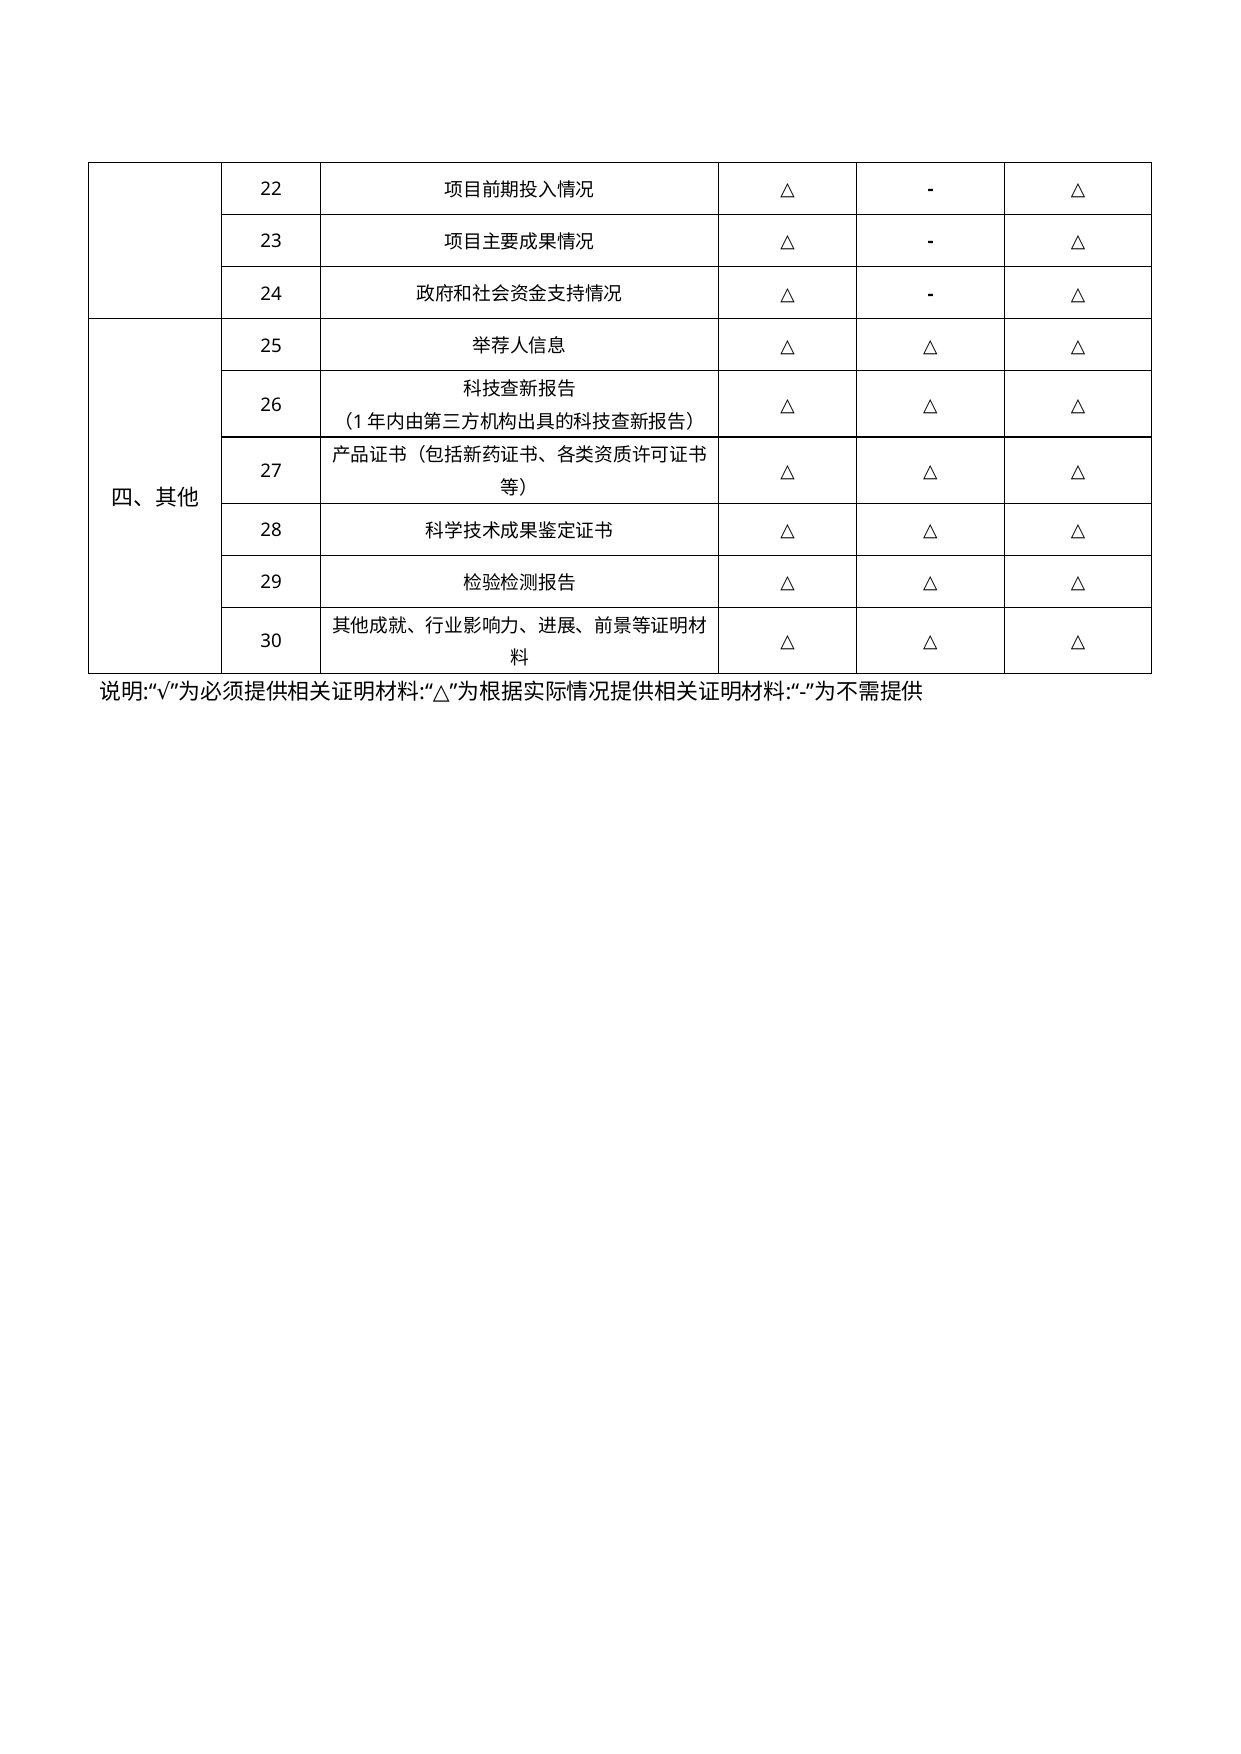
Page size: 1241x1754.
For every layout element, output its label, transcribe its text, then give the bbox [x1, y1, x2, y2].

table_cell △ [719, 371, 856, 436]
table_cell 28 [222, 504, 320, 554]
table_cell 其他成就、行业影响力、进展、前景等证明材料 [321, 608, 718, 673]
table_cell △ [1005, 319, 1151, 370]
text 说明:“√”为必须提供相关证明材料:“△”为根据实际情况提供相关证明材料:“-”为不需提供 [99, 674, 1053, 706]
table_cell 25 [222, 319, 320, 370]
table_cell △ [719, 608, 856, 673]
table_cell △ [1005, 163, 1151, 214]
table_cell 26 [222, 371, 320, 436]
table_cell △ [1005, 215, 1151, 266]
table_cell - [857, 215, 1004, 266]
table_cell △ [719, 163, 856, 214]
table_cell 24 [222, 267, 320, 318]
table_cell 政府和社会资金支持情况 [321, 267, 718, 318]
table_cell 项目前期投入情况 [321, 163, 718, 214]
table_cell △ [1005, 608, 1151, 673]
table_cell △ [719, 504, 856, 554]
table_cell 科技查新报告 （1年内由第三方机构出具的科技查新报告） [321, 371, 718, 436]
table_cell △ [857, 371, 1004, 436]
table_cell - [857, 163, 1004, 214]
table_cell △ [857, 556, 1004, 607]
table_cell △ [719, 215, 856, 266]
table_cell △ [719, 438, 856, 502]
table_cell 举荐人信息 [321, 319, 718, 370]
table_cell △ [1005, 556, 1151, 607]
table_cell △ [1005, 438, 1151, 502]
table_cell △ [719, 556, 856, 607]
table_cell △ [1005, 371, 1151, 436]
table_cell - [857, 267, 1004, 318]
table_cell △ [719, 319, 856, 370]
table_cell △ [857, 608, 1004, 673]
table_cell △ [857, 438, 1004, 502]
table_cell 23 [222, 215, 320, 266]
table_cell 科学技术成果鉴定证书 [321, 504, 718, 554]
table_cell 项目主要成果情况 [321, 215, 718, 266]
table_cell 22 [222, 163, 320, 214]
table_cell 29 [222, 556, 320, 607]
table_cell 四、其他 [89, 319, 221, 673]
table_cell △ [857, 504, 1004, 554]
table_cell 检验检测报告 [321, 556, 718, 607]
table_cell △ [857, 319, 1004, 370]
table_cell △ [1005, 504, 1151, 554]
table_cell 产品证书（包括新药证书、各类资质许可证书等） [321, 438, 718, 502]
table_cell △ [719, 267, 856, 318]
table_cell 30 [222, 608, 320, 673]
table_cell 27 [222, 438, 320, 502]
table_cell △ [1005, 267, 1151, 318]
